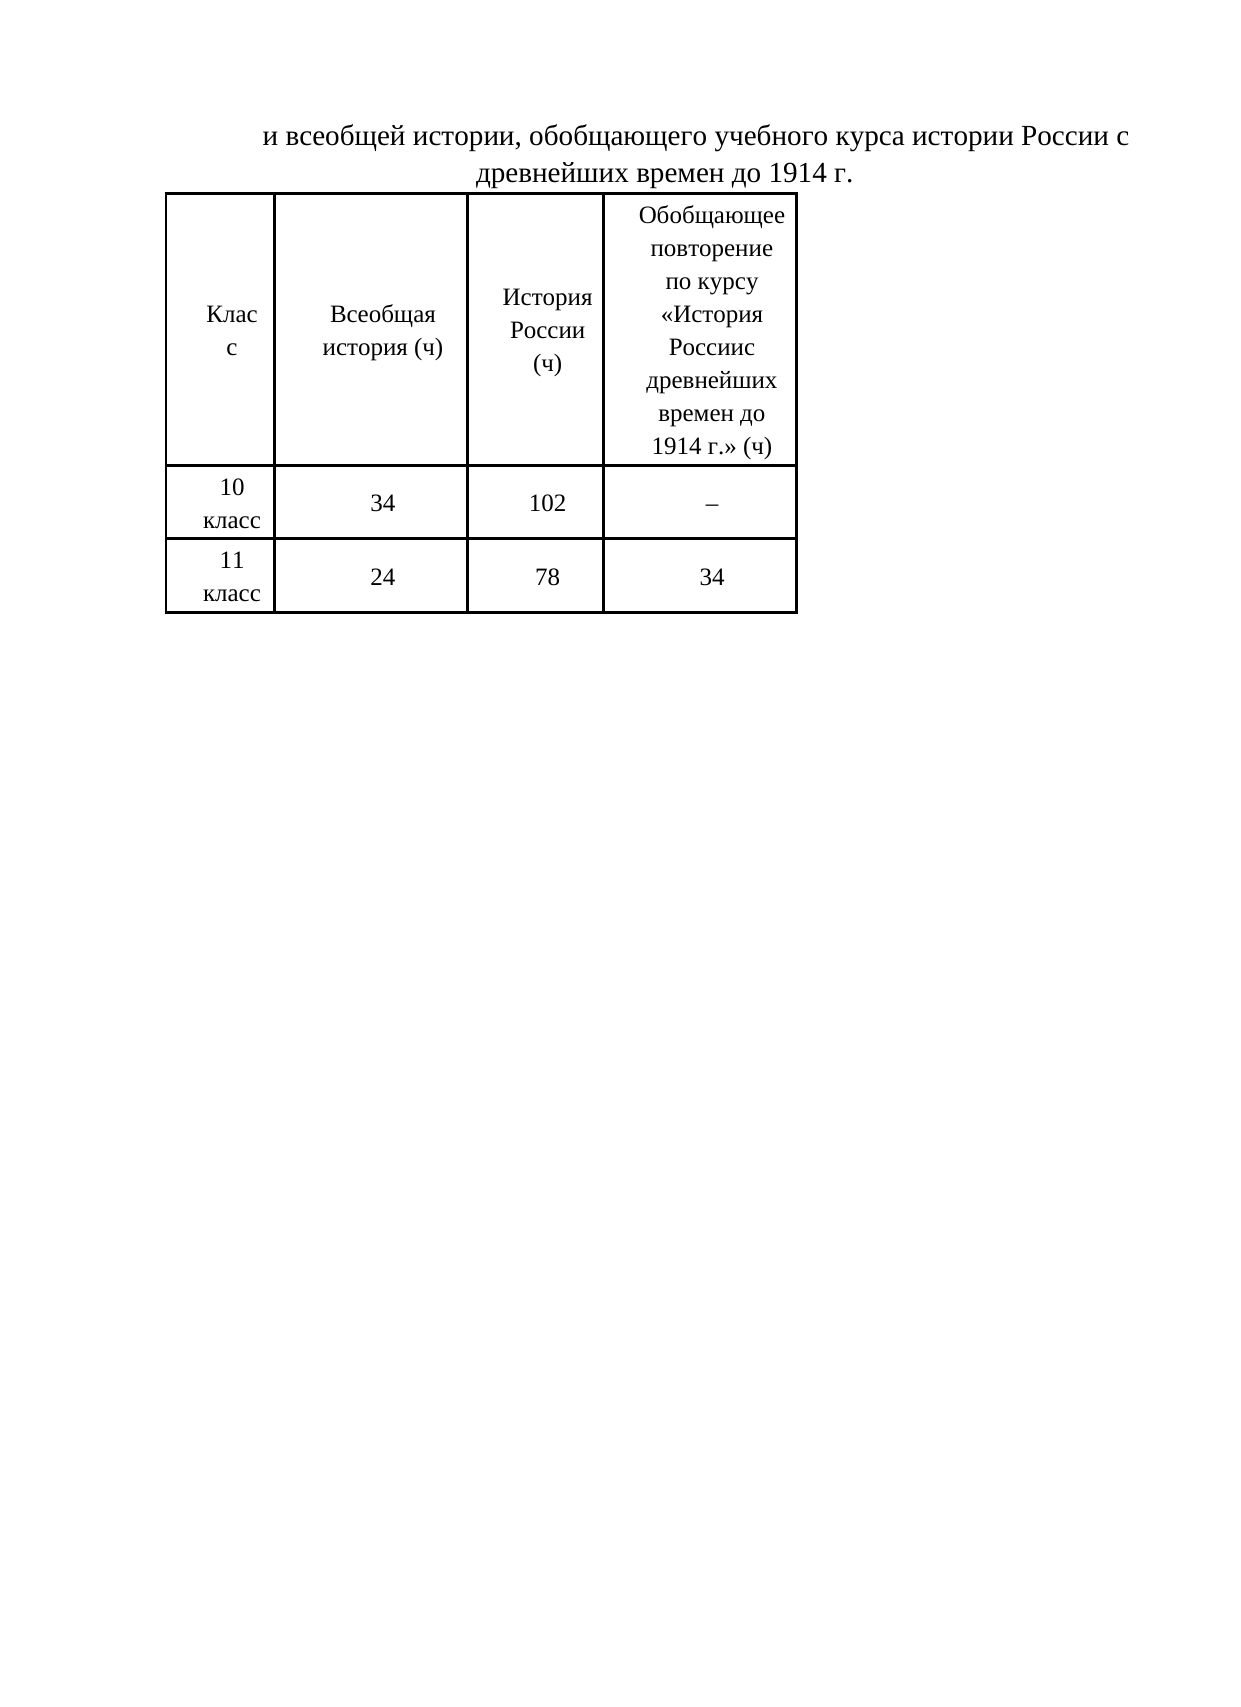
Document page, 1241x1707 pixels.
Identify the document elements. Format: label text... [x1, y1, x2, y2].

table_cell 24 [276, 540, 466, 611]
table_cell 10 класс [167, 467, 273, 537]
table_header История России (ч) [469, 195, 602, 464]
table_cell 102 [469, 467, 602, 537]
table_cell 34 [605, 540, 795, 611]
table_cell 34 [276, 467, 466, 537]
table_cell 78 [469, 540, 602, 611]
text и всеобщей истории, обобщающего учебного курса истории России с древнейших времен до 1914 г. [177, 118, 1152, 188]
table_header Обобщающее повторение по курсу «История Россиис древнейших времен до 1914 г.» (ч) [605, 195, 795, 464]
table_cell 11 класс [167, 540, 273, 611]
table_header Класс [167, 195, 273, 464]
table_cell – [605, 467, 795, 537]
table_header Всеобщая история (ч) [276, 195, 466, 464]
